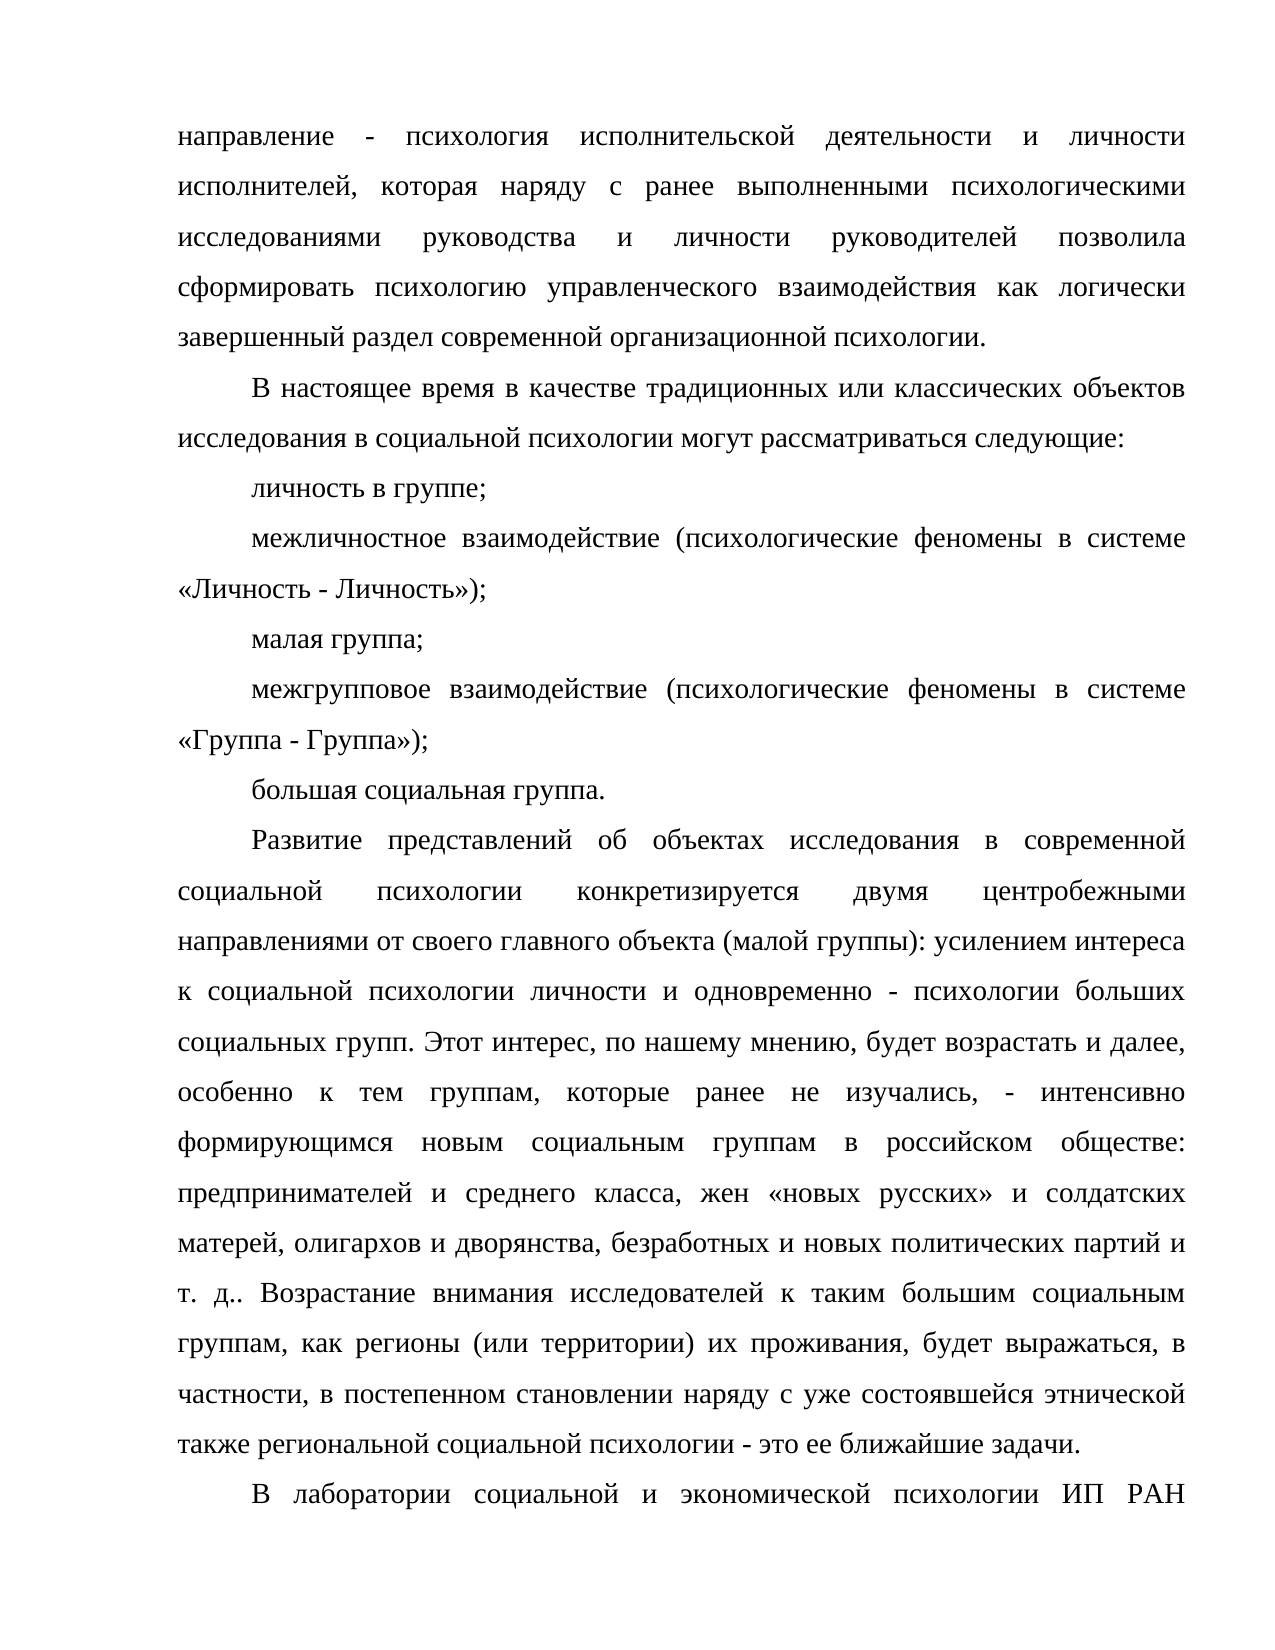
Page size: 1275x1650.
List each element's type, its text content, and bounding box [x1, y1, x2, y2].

text малая группа; [177, 621, 1186, 655]
text личность в группе; [177, 470, 1186, 504]
text Развитие представлений об объектах исследования в современной социальной психологии конкретизируется двумя центробежными направлениями от своего главного объекта (малой группы): усилением интереса к социальной психологии личности и одновременно - психологии больших социальных групп. Этот интерес, по нашему мнению, будет возрастать и далее, особенно к тем группам, которые ранее не изучались, - интенсивно формирующимся новым социальным группам в российском обществе: предпринимателей и среднего класса, жен «новых русских» и солдатских матерей, олигархов и дворянства, безработных и новых политических партий и т. д.. Возрастание внимания исследователей к таким большим социальным группам, как регионы (или территории) их проживания, будет выражаться, в частности, в постепенном становлении наряду с уже состоявшейся этнической также региональной социальной психологии - это ее ближайшие задачи. [177, 822, 1186, 1460]
text межличностное взаимодействие (психологические феномены в системе «Личность - Личность»); [177, 521, 1186, 604]
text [177, 1477, 1186, 1510]
text большая социальная группа. [177, 772, 1186, 806]
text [177, 118, 1186, 353]
text В настоящее время в качестве традиционных или классических объектов исследования в социальной психологии могут рассматриваться следующие: [177, 370, 1186, 453]
text межгрупповое взаимодействие (психологические феномены в системе «Группа - Группа»); [177, 672, 1186, 755]
